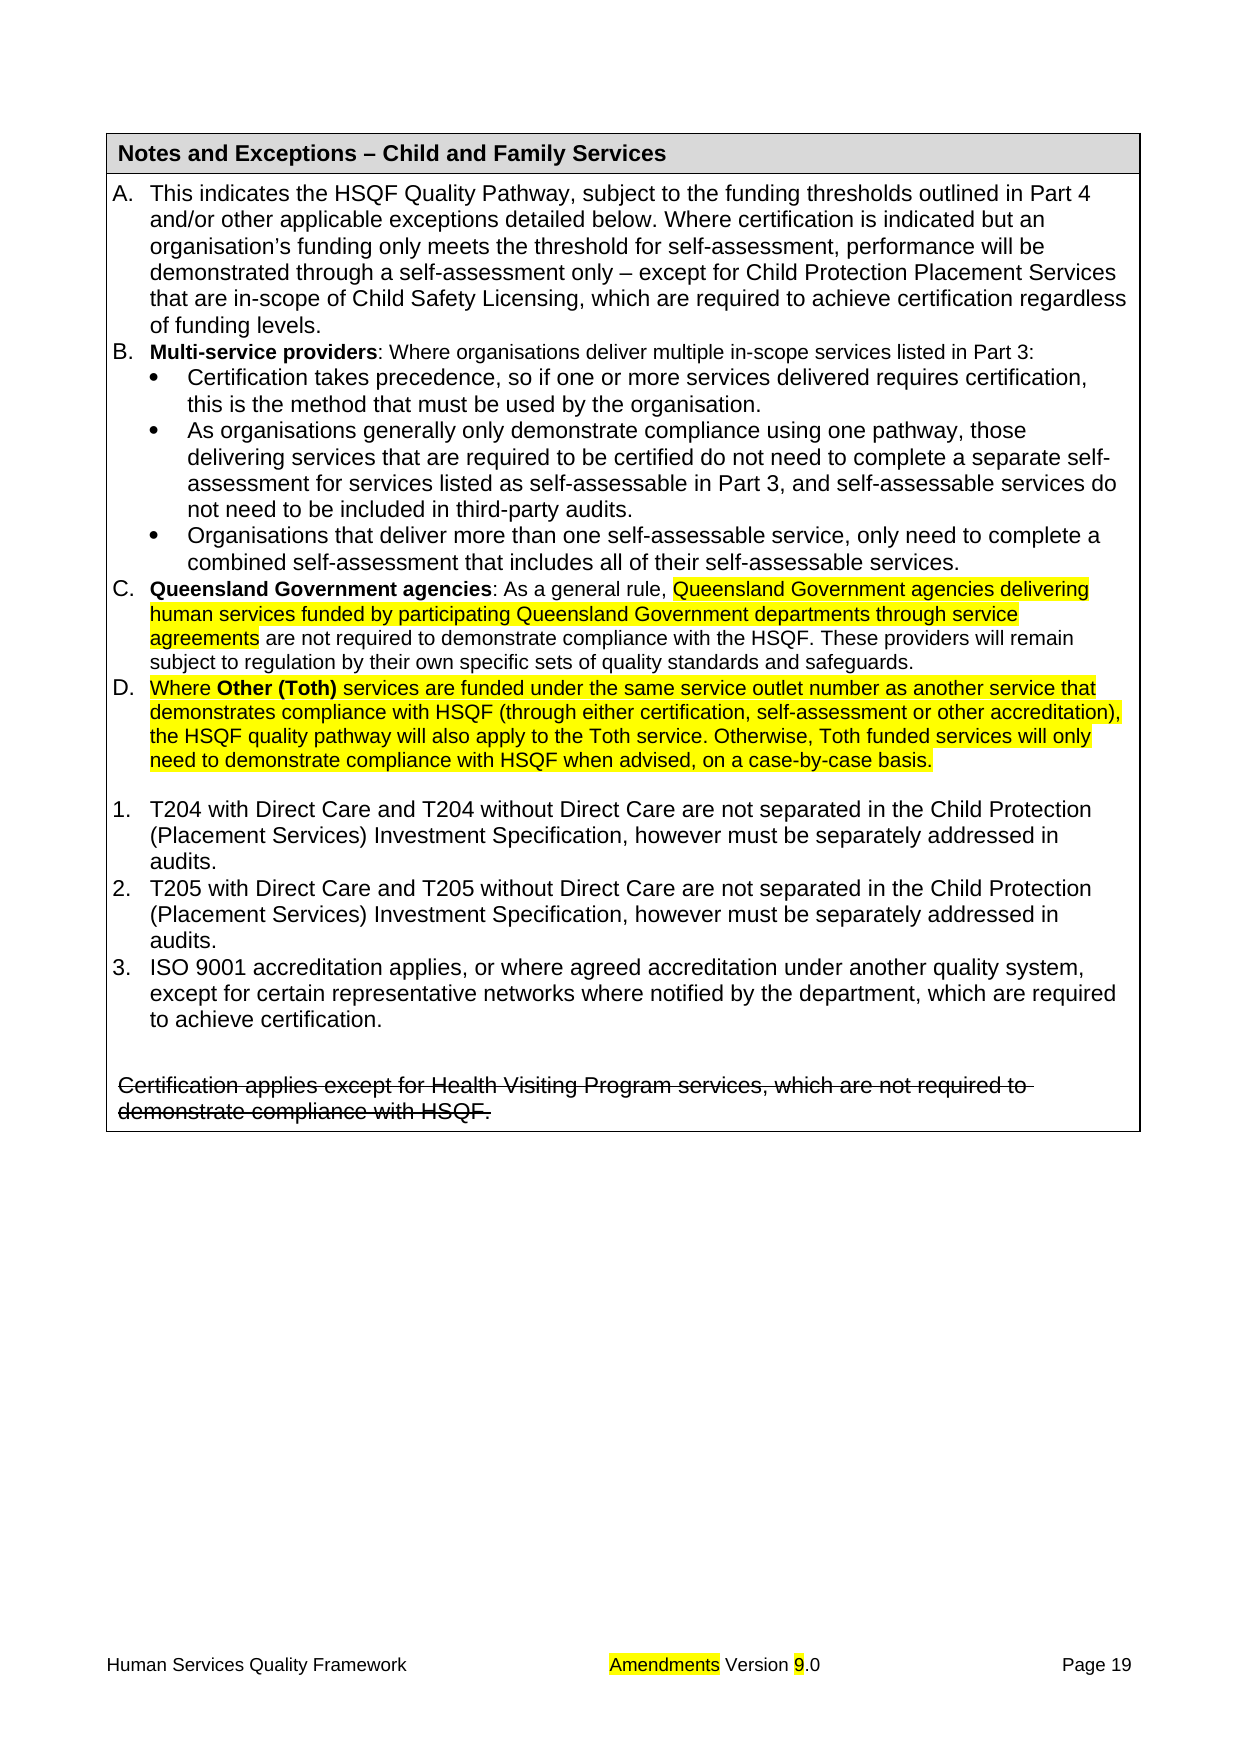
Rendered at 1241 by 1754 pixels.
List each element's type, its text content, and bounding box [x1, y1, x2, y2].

table_cell This indicates the HSQF Quality Pathway, subject to the funding thresholds outlined in Part 4 and/or other applicable exceptions detailed below. Where certification is indicated but an organisation’s funding only meets the threshold for self-assessment, performance will be demonstrated through a self-assessment only – except for Child Protection Placement Services that are in-scope of Child Safety Licensing, which are required to achieve certification regardless of funding levels. Multi-service providers: Where organisations deliver multiple in-scope services listed in Part 3: Certification takes precedence, so if one or more services delivered requires certification, this is the method that must be used by the organisation. As organisations generally only demonstrate compliance using one pathway, those delivering services that are required to be certified do not need to complete a separate self-assessment for services listed as self-assessable in Part 3, and self-assessable services do not need to be included in third-party audits. Organisations that deliver more than one self-assessable service, only need to complete a combined self-assessment that includes all of their self-assessable services. Queensland Government agencies: As a general rule, Queensland Government agencies delivering human services funded by participating Queensland Government departments through service agreements are not required to demonstrate compliance with the HSQF. These providers will remain subject to regulation by their own specific sets of quality standards and safeguards. Where Other (Toth) services are funded under the same service outlet number as another service that demonstrates compliance with HSQF (through either certification, self-assessment or other accreditation), the HSQF quality pathway will also apply to the Toth service. Otherwise, Toth funded services will only need to demonstrate compliance with HSQF when advised, on a case-by-case basis. T204 with Direct Care and T204 without Direct Care are not separated in the Child Protection (Placement Services) Investment Specification, however must be separately addressed in audits. T205 with Direct Care and T205 without Direct Care are not separated in the Child Protection (Placement Services) Investment Specification, however must be separately addressed in audits. ISO 9001 accreditation applies, or where agreed accreditation under another quality system, except for certain representative networks where notified by the department, which are required to achieve certification. Certification applies except for Health Visiting Program services, which are not required to demonstrate compliance with HSQF. [107, 174, 1139, 1131]
table_header Notes and Exceptions – Child and Family Services [107, 134, 1139, 173]
